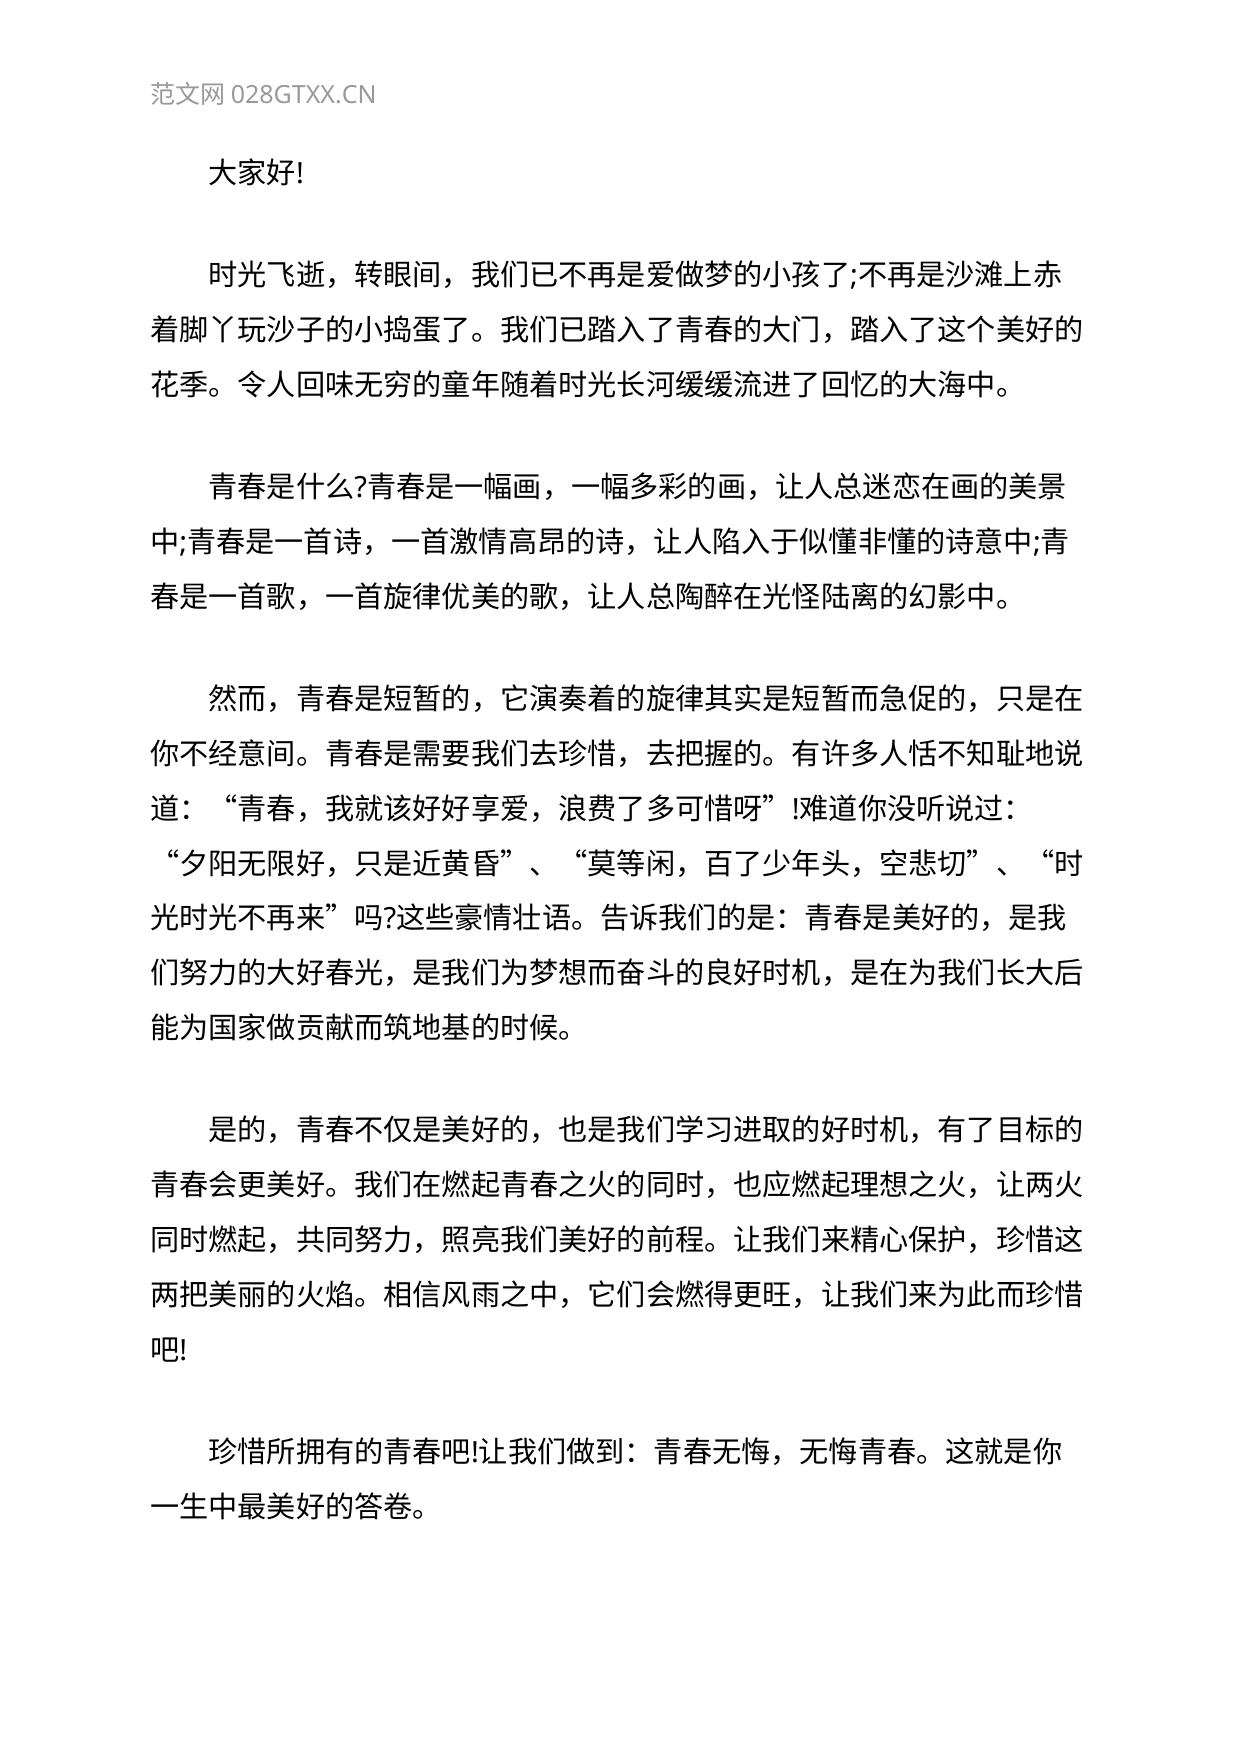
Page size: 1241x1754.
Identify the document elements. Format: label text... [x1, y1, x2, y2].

text 大家好! [150, 150, 1090, 192]
text 青春是什么?青春是一幅画，一幅多彩的画，让人总迷恋在画的美景中;青春是一首诗，一首激情高昂的诗，让人陷入于似懂非懂的诗意中;青春是一首歌，一首旋律优美的歌，让人总陶醉在光怪陆离的幻影中。 [150, 464, 1090, 616]
text 是的，青春不仅是美好的，也是我们学习进取的好时机，有了目标的青春会更美好。我们在燃起青春之火的同时，也应燃起理想之火，让两火同时燃起，共同努力，照亮我们美好的前程。让我们来精心保护，珍惜这两把美丽的火焰。相信风雨之中，它们会燃得更旺，让我们来为此而珍惜吧! [150, 1107, 1090, 1369]
text 然而，青春是短暂的，它演奏着的旋律其实是短暂而急促的，只是在你不经意间。青春是需要我们去珍惜，去把握的。有许多人恬不知耻地说道：“青春，我就该好好享爱，浪费了多可惜呀”!难道你没听说过：“夕阳无限好，只是近黄昏”、“莫等闲，百了少年头，空悲切”、“时光时光不再来”吗?这些豪情壮语。告诉我们的是：青春是美好的，是我们努力的大好春光，是我们为梦想而奋斗的良好时机，是在为我们长大后能为国家做贡献而筑地基的时候。 [150, 675, 1090, 1047]
text 时光飞逝，转眼间，我们已不再是爱做梦的小孩了;不再是沙滩上赤着脚丫玩沙子的小捣蛋了。我们已踏入了青春的大门，踏入了这个美好的花季。令人回味无穷的童年随着时光长河缓缓流进了回忆的大海中。 [150, 252, 1090, 404]
text 珍惜所拥有的青春吧!让我们做到：青春无悔，无悔青春。这就是你一生中最美好的答卷。 [150, 1428, 1090, 1526]
